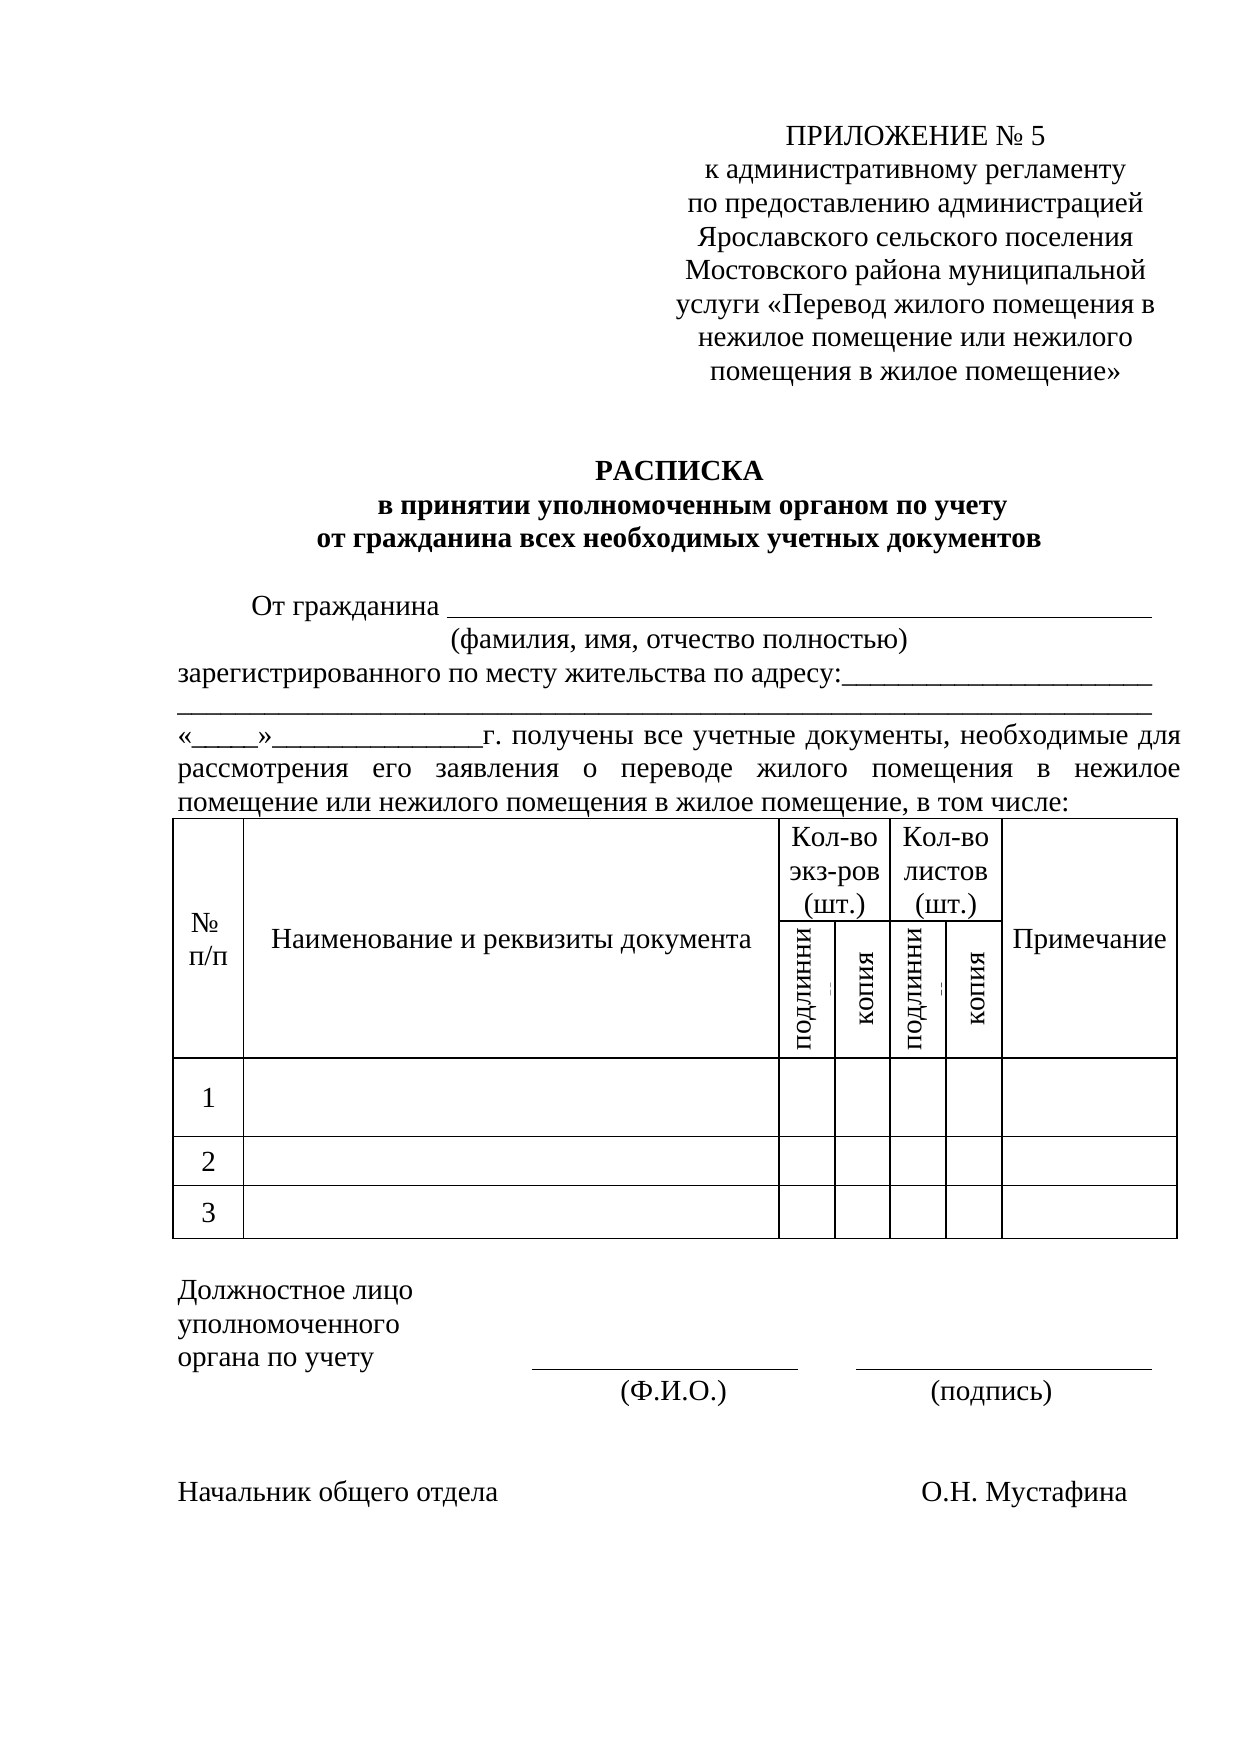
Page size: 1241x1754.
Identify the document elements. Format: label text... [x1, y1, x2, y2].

text (фамилия, имя, отчество полностью) [177, 621, 1181, 655]
table_cell [1003, 1059, 1176, 1136]
text « » г. получены все учетные документы, необходимые для рассмотрения его заявления о переводе жилого помещения в нежилое помещение или нежилого помещения в жилое помещение, в том числе: [177, 717, 1181, 818]
table_header Примечание [1003, 819, 1176, 1057]
table_cell [891, 1059, 945, 1136]
text От гражданина [177, 588, 1181, 621]
table_cell [836, 1186, 889, 1238]
table_cell [836, 1059, 889, 1136]
table_cell 3 [174, 1186, 243, 1238]
table_cell [1003, 1137, 1176, 1185]
table_header Наименование и реквизиты документа [244, 819, 778, 1057]
text в принятии уполномоченным органом по учету от гражданина всех необходимых учетных документов [177, 487, 1181, 554]
table_cell [947, 1137, 1001, 1185]
table_cell [780, 1137, 834, 1185]
table_cell [780, 1059, 834, 1136]
text Ярославского сельского поселения [650, 219, 1181, 252]
text Начальник общего отдела О.Н. Мустафина [177, 1474, 1181, 1507]
table_cell [1003, 1186, 1176, 1238]
text Должностное лицо уполномоченного органа по учету [177, 1272, 1181, 1373]
table_cell 2 [174, 1137, 243, 1185]
text ПРИЛОЖЕНИЕ № 5 [650, 118, 1181, 152]
text по предоставлению администрацией [650, 185, 1181, 219]
table_cell [244, 1137, 778, 1185]
table_cell [891, 1186, 945, 1238]
text зарегистрированного по месту жительства по адресу: [177, 655, 1181, 688]
table_cell 1 [174, 1059, 243, 1136]
table_cell [836, 1137, 889, 1185]
text услуги «Перевод жилого помещения в нежилое помещение или нежилого помещения в жилое помещение» [650, 286, 1181, 386]
table_cell [947, 1186, 1001, 1238]
table_cell [244, 1186, 778, 1238]
table_cell [780, 1186, 834, 1238]
text РАСПИСКА [177, 453, 1181, 487]
table_cell [891, 1137, 945, 1185]
text к административному регламенту [650, 152, 1181, 185]
table_cell [244, 1059, 778, 1136]
text Мостовского района муниципальной [650, 252, 1181, 286]
table_cell [947, 1059, 1001, 1136]
table_header № п/п [174, 819, 243, 1057]
text (Ф.И.О.) (подпись) [177, 1373, 1181, 1407]
